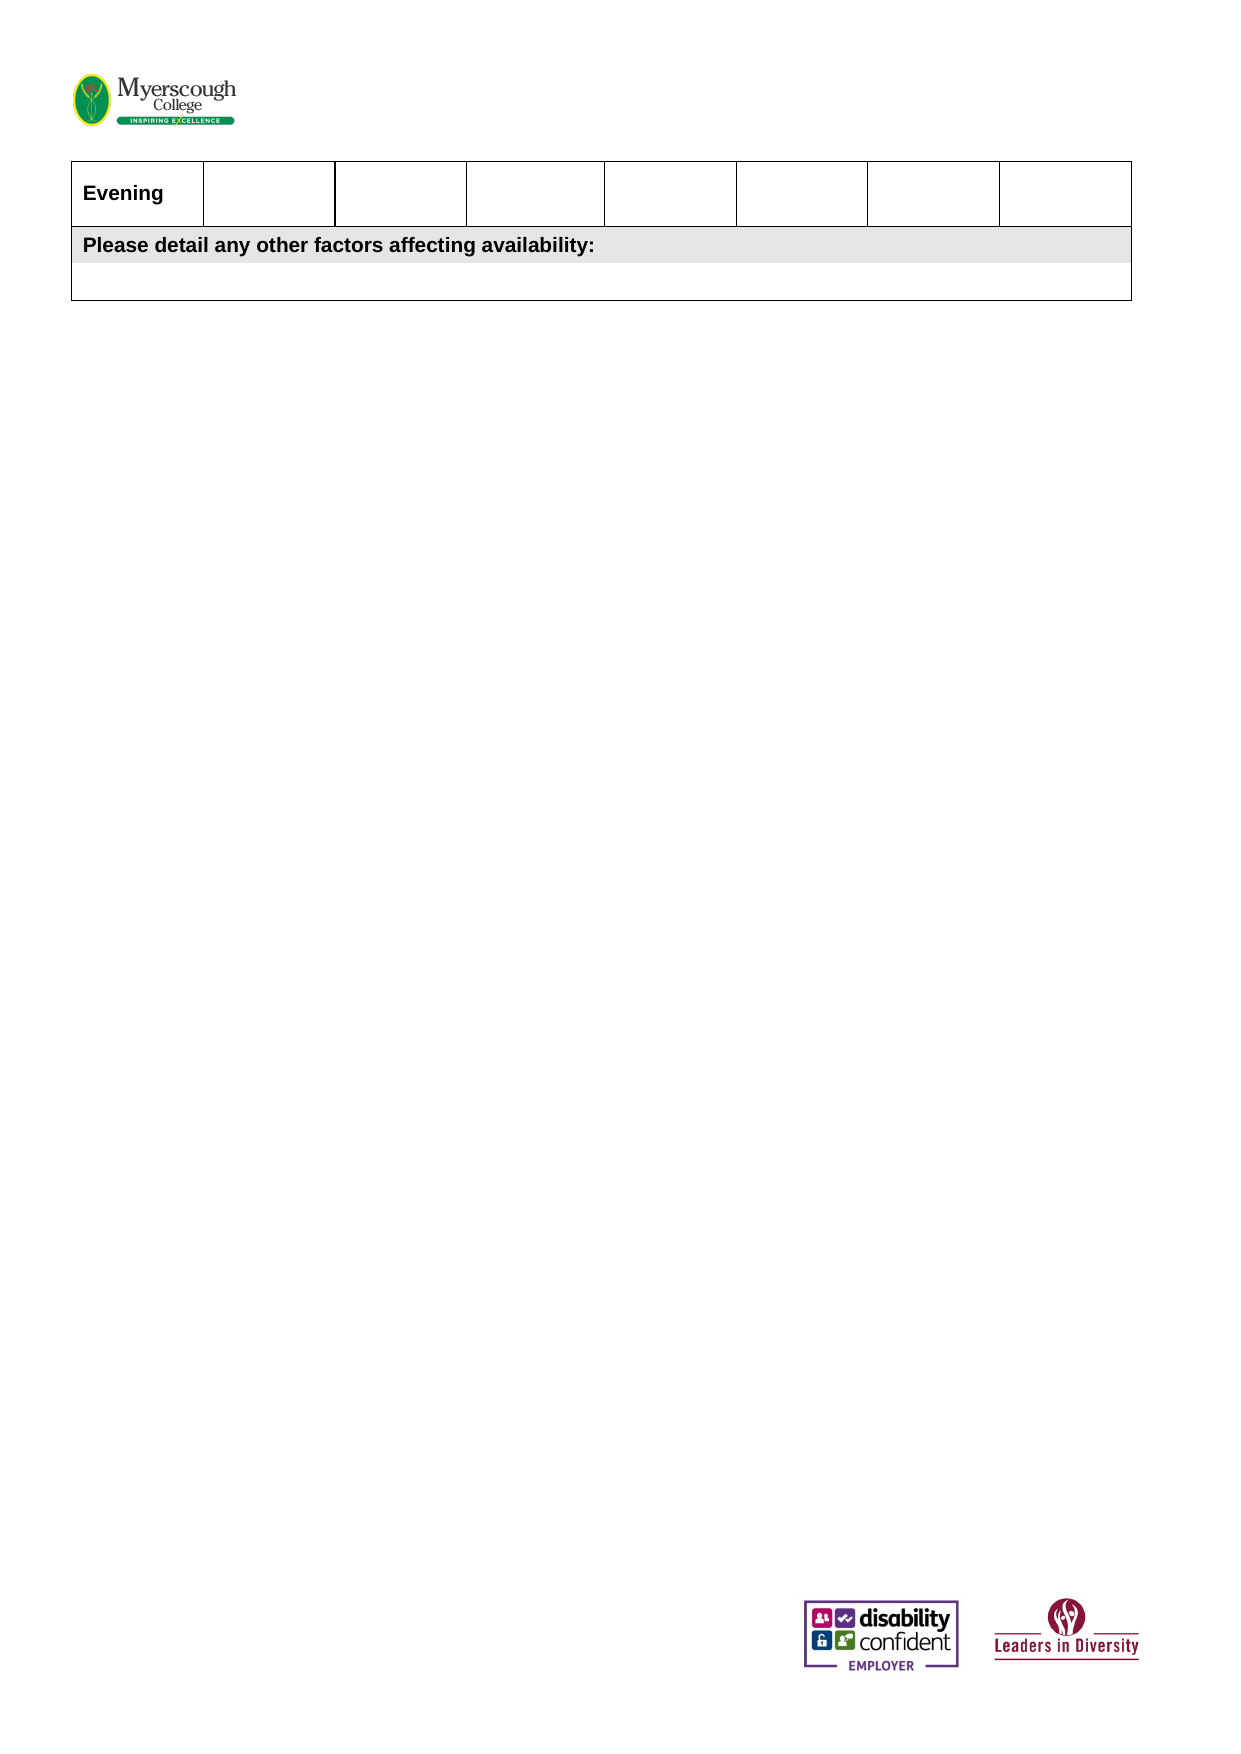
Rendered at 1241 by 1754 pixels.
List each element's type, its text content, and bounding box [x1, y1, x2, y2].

table_cell Please detail any other factors affecting availability: [72, 227, 1131, 263]
table_cell [868, 162, 999, 226]
picture [991, 1595, 1142, 1663]
table_cell [336, 162, 466, 226]
table_cell [467, 162, 604, 226]
table_cell [1000, 162, 1131, 226]
picture [792, 1595, 969, 1674]
picture [70, 70, 240, 132]
table_cell Evening [72, 162, 203, 226]
table_cell [737, 162, 867, 226]
table_cell [204, 162, 334, 226]
table_cell [72, 264, 1131, 300]
table_cell [605, 162, 736, 226]
